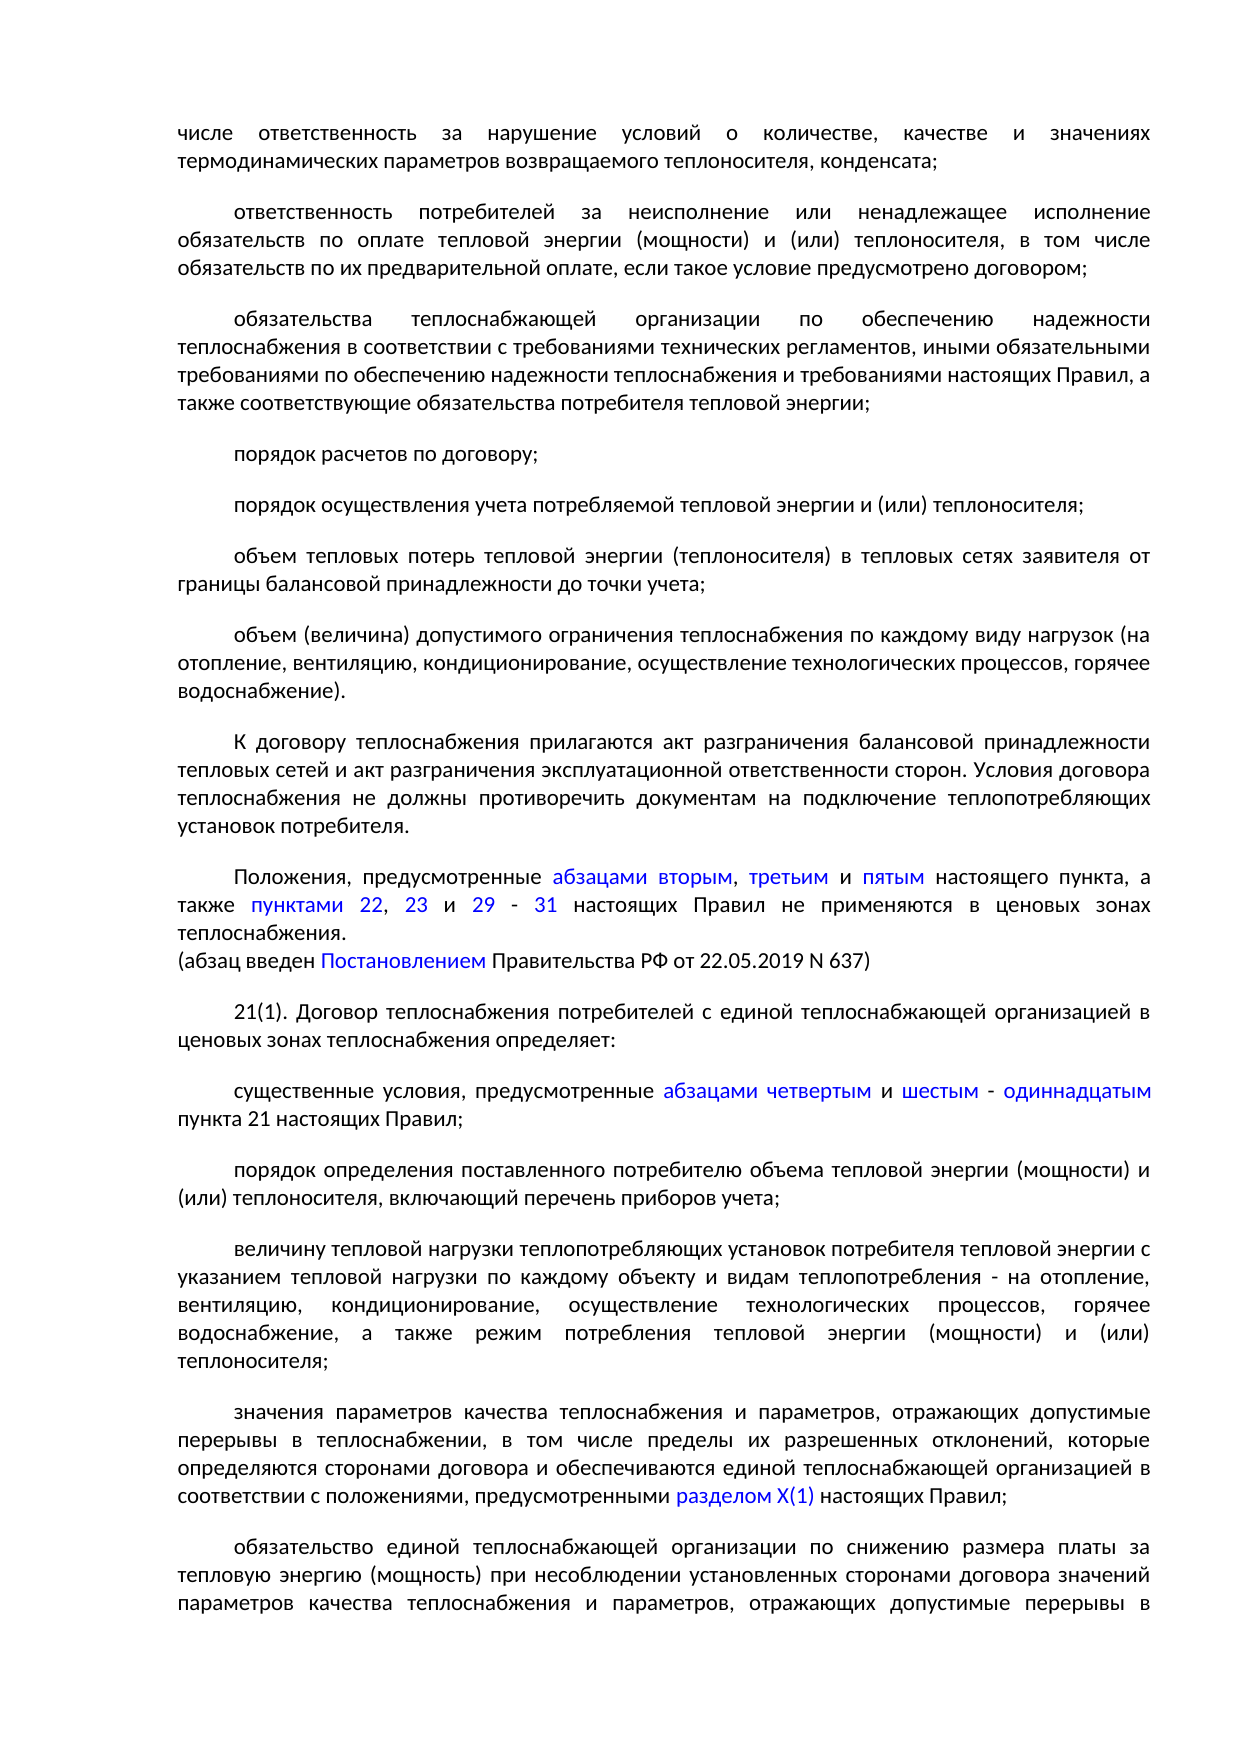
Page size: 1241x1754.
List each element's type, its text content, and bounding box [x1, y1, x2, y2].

text порядок расчетов по договору; [177, 439, 1152, 467]
text К договору теплоснабжения прилагаются акт разграничения балансовой принадлежности тепловых сетей и акт разграничения эксплуатационной ответственности сторон. Условия договора теплоснабжения не должны противоречить документам на подключение теплопотребляющих установок потребителя. [177, 727, 1152, 839]
text объем (величина) допустимого ограничения теплоснабжения по каждому виду нагрузок (на отопление, вентиляцию, кондиционирование, осуществление технологических процессов, горячее водоснабжение). [177, 620, 1152, 704]
text величину тепловой нагрузки теплопотребляющих установок потребителя тепловой энергии с указанием тепловой нагрузки по каждому объекту и видам теплопотребления - на отопление, вентиляцию, кондиционирование, осуществление технологических процессов, горячее водоснабжение, а также режим потребления тепловой энергии (мощности) и (или) теплоносителя; [177, 1234, 1152, 1374]
text обязательства теплоснабжающей организации по обеспечению надежности теплоснабжения в соответствии с требованиями технических регламентов, иными обязательными требованиями по обеспечению надежности теплоснабжения и требованиями настоящих Правил, а также соответствующие обязательства потребителя тепловой энергии; [177, 304, 1152, 416]
text порядок определения поставленного потребителю объема тепловой энергии (мощности) и (или) теплоносителя, включающий перечень приборов учета; [177, 1155, 1152, 1211]
text (абзац введен Постановлением Правительства РФ от 22.05.2019 N 637) [177, 946, 1152, 974]
text существенные условия, предусмотренные абзацами четвертым и шестым - одиннадцатым пункта 21 настоящих Правил; [177, 1076, 1152, 1132]
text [177, 118, 1152, 174]
text Положения, предусмотренные абзацами вторым, третьим и пятым настоящего пункта, а также пунктами 22, 23 и 29 - 31 настоящих Правил не применяются в ценовых зонах теплоснабжения. [177, 862, 1152, 946]
text ответственность потребителей за неисполнение или ненадлежащее исполнение обязательств по оплате тепловой энергии (мощности) и (или) теплоносителя, в том числе обязательств по их предварительной оплате, если такое условие предусмотрено договором; [177, 197, 1152, 281]
text порядок осуществления учета потребляемой тепловой энергии и (или) теплоносителя; [177, 490, 1152, 518]
text объем тепловых потерь тепловой энергии (теплоносителя) в тепловых сетях заявителя от границы балансовой принадлежности до точки учета; [177, 541, 1152, 597]
text 21(1). Договор теплоснабжения потребителей с единой теплоснабжающей организацией в ценовых зонах теплоснабжения определяет: [177, 997, 1152, 1053]
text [177, 1532, 1152, 1616]
text значения параметров качества теплоснабжения и параметров, отражающих допустимые перерывы в теплоснабжении, в том числе пределы их разрешенных отклонений, которые определяются сторонами договора и обеспечиваются единой теплоснабжающей организацией в соответствии с положениями, предусмотренными разделом X(1) настоящих Правил; [177, 1397, 1152, 1509]
